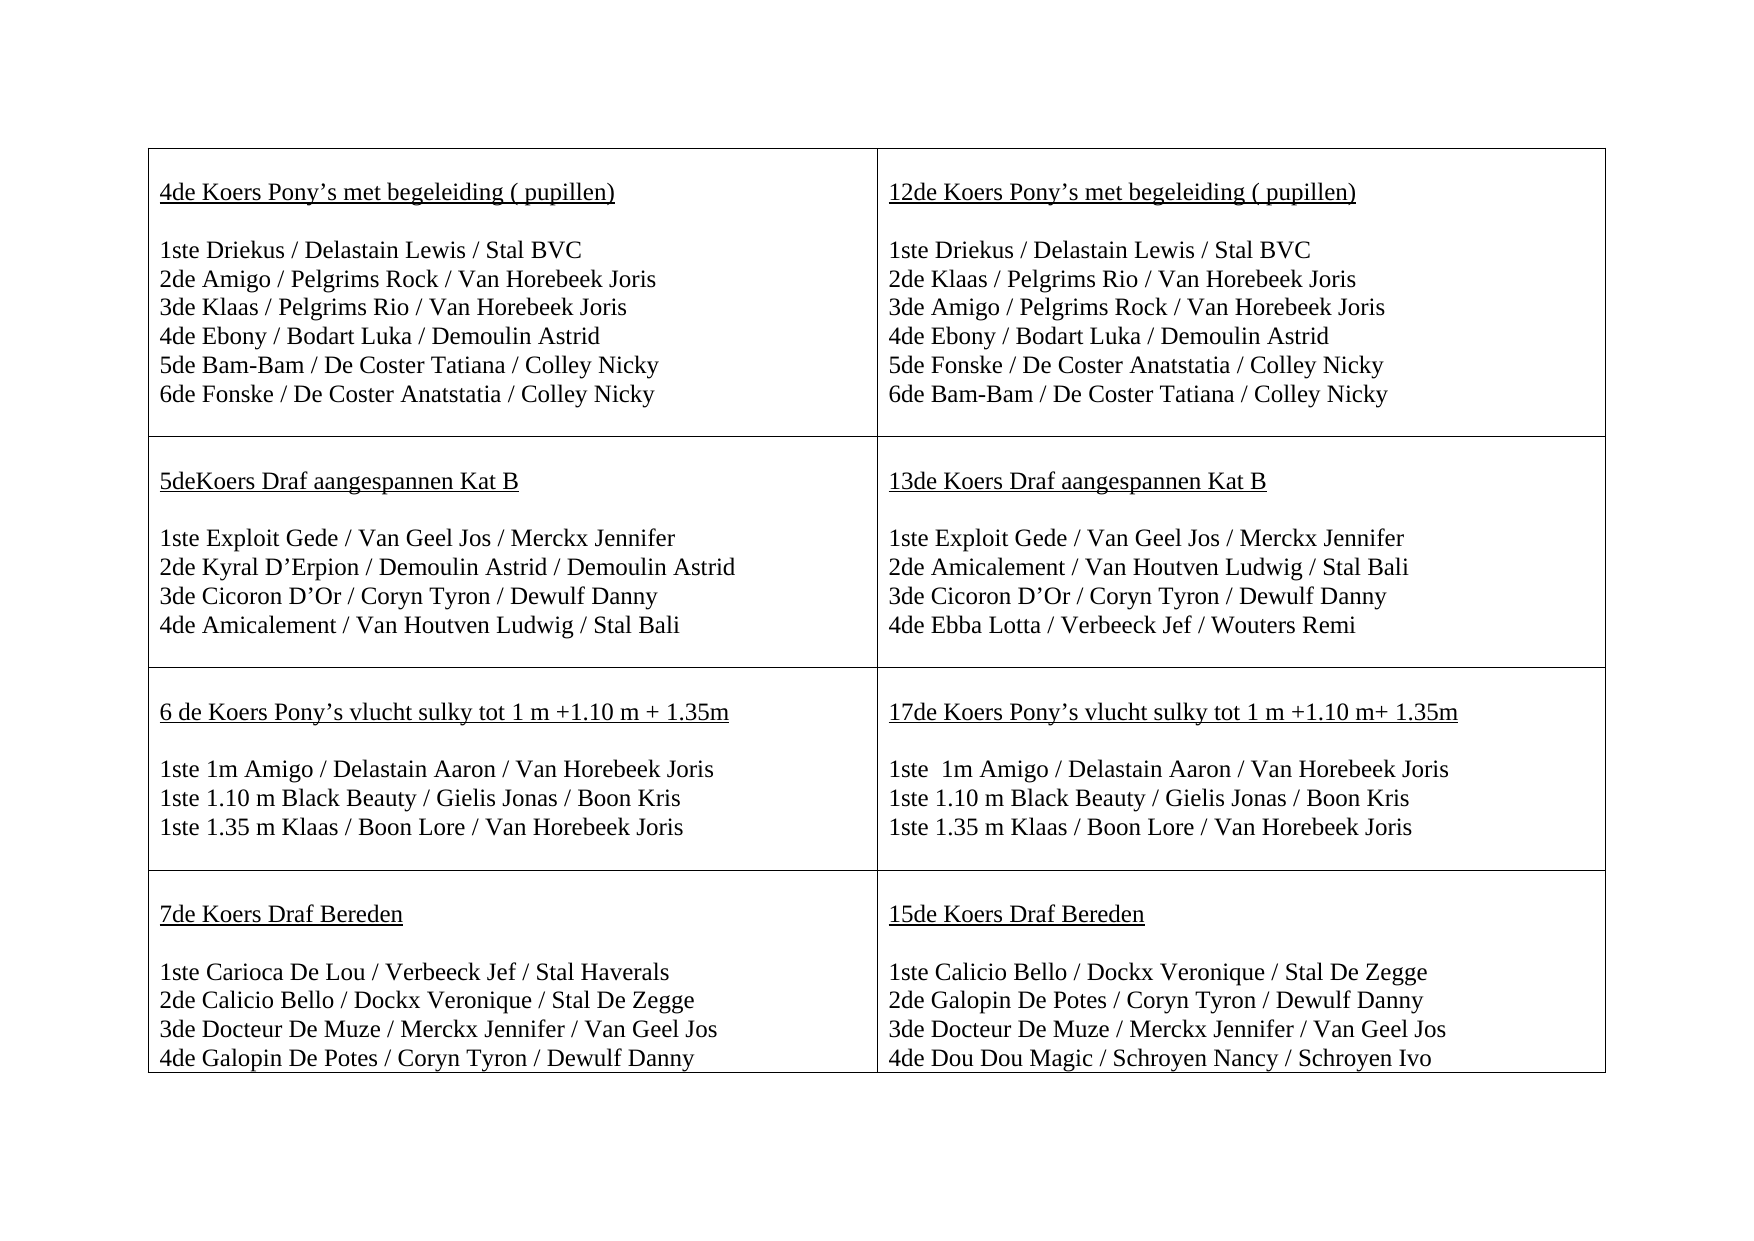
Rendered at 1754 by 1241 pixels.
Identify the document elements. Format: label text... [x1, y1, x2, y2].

table_cell 17de Koers Pony’s vlucht sulky tot 1 m +1.10 m+ 1.35m 1ste 1m Amigo / Delastain Aaron / Van Horebeek Joris 1ste 1.10 m Black Beauty / Gielis Jonas / Boon Kris 1ste 1.35 m Klaas / Boon Lore / Van Horebeek Joris [878, 668, 1605, 869]
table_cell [149, 149, 877, 436]
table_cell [878, 871, 1605, 1072]
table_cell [878, 149, 1605, 436]
table_cell 6 de Koers Pony’s vlucht sulky tot 1 m +1.10 m + 1.35m 1ste 1m Amigo / Delastain Aaron / Van Horebeek Joris 1ste 1.10 m Black Beauty / Gielis Jonas / Boon Kris 1ste 1.35 m Klaas / Boon Lore / Van Horebeek Joris [149, 668, 877, 869]
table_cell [149, 871, 877, 1072]
table_cell 13de Koers Draf aangespannen Kat B 1ste Exploit Gede / Van Geel Jos / Merckx Jennifer 2de Amicalement / Van Houtven Ludwig / Stal Bali 3de Cicoron D’Or / Coryn Tyron / Dewulf Danny 4de Ebba Lotta / Verbeeck Jef / Wouters Remi [878, 437, 1605, 667]
table_cell 5deKoers Draf aangespannen Kat B 1ste Exploit Gede / Van Geel Jos / Merckx Jennifer 2de Kyral D’Erpion / Demoulin Astrid / Demoulin Astrid 3de Cicoron D’Or / Coryn Tyron / Dewulf Danny 4de Amicalement / Van Houtven Ludwig / Stal Bali [149, 437, 877, 667]
